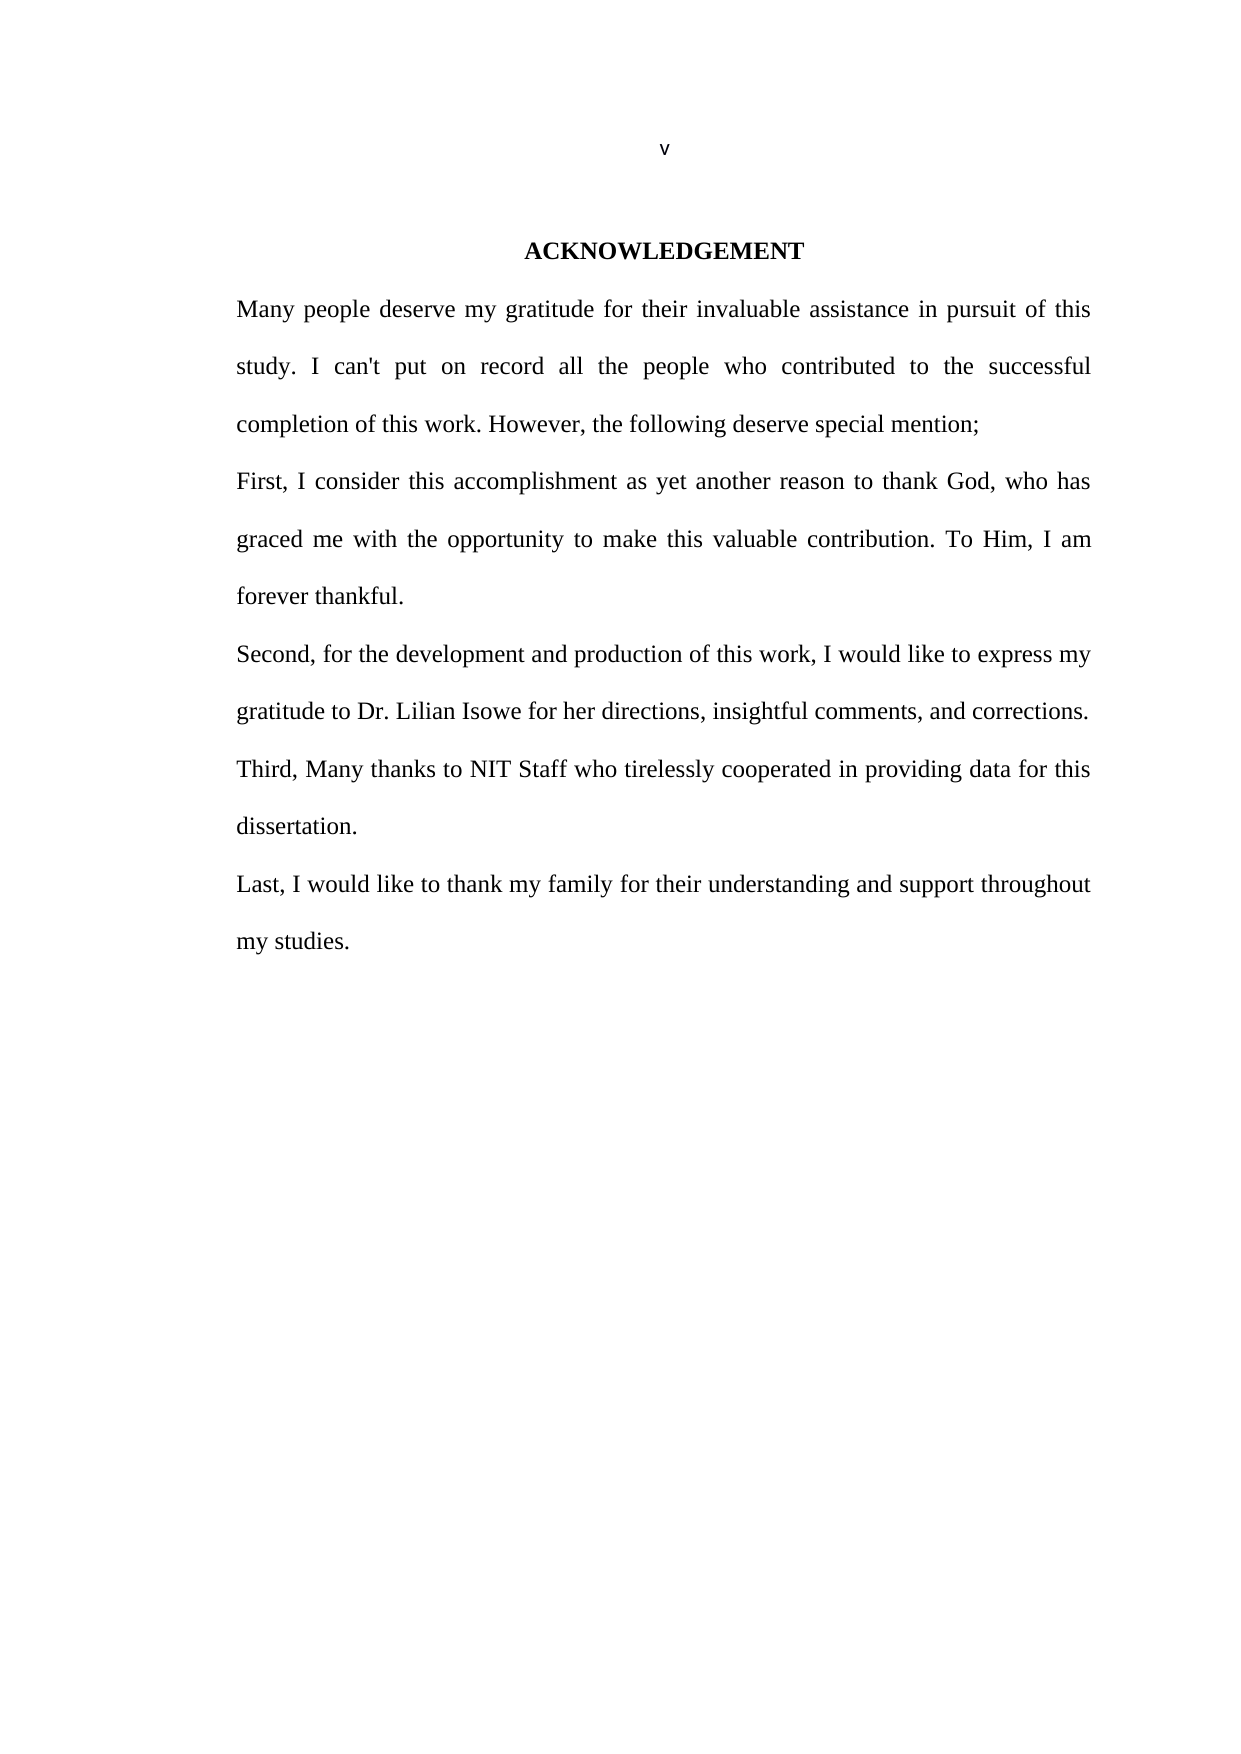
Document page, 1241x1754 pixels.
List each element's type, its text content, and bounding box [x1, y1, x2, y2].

text Many people deserve my gratitude for their invaluable assistance in pursuit of this study. I can't put on record all the people who contributed to the successful completion of this work. However, the following deserve special mention; [236, 294, 1092, 437]
subtitle ACKNOWLEDGEMENT [236, 236, 1092, 265]
text Last, I would like to thank my family for their understanding and support throughout my studies. [236, 869, 1092, 955]
text First, I consider this accomplishment as yet another reason to thank God, who has graced me with the opportunity to make this valuable contribution. To Him, I am forever thankful. [236, 466, 1092, 610]
text Second, for the development and production of this work, I would like to express my gratitude to Dr. Lilian Isowe for her directions, insightful comments, and corrections. [236, 639, 1092, 725]
text Third, Many thanks to NIT Staff who tirelessly cooperated in providing data for this dissertation. [236, 754, 1092, 840]
